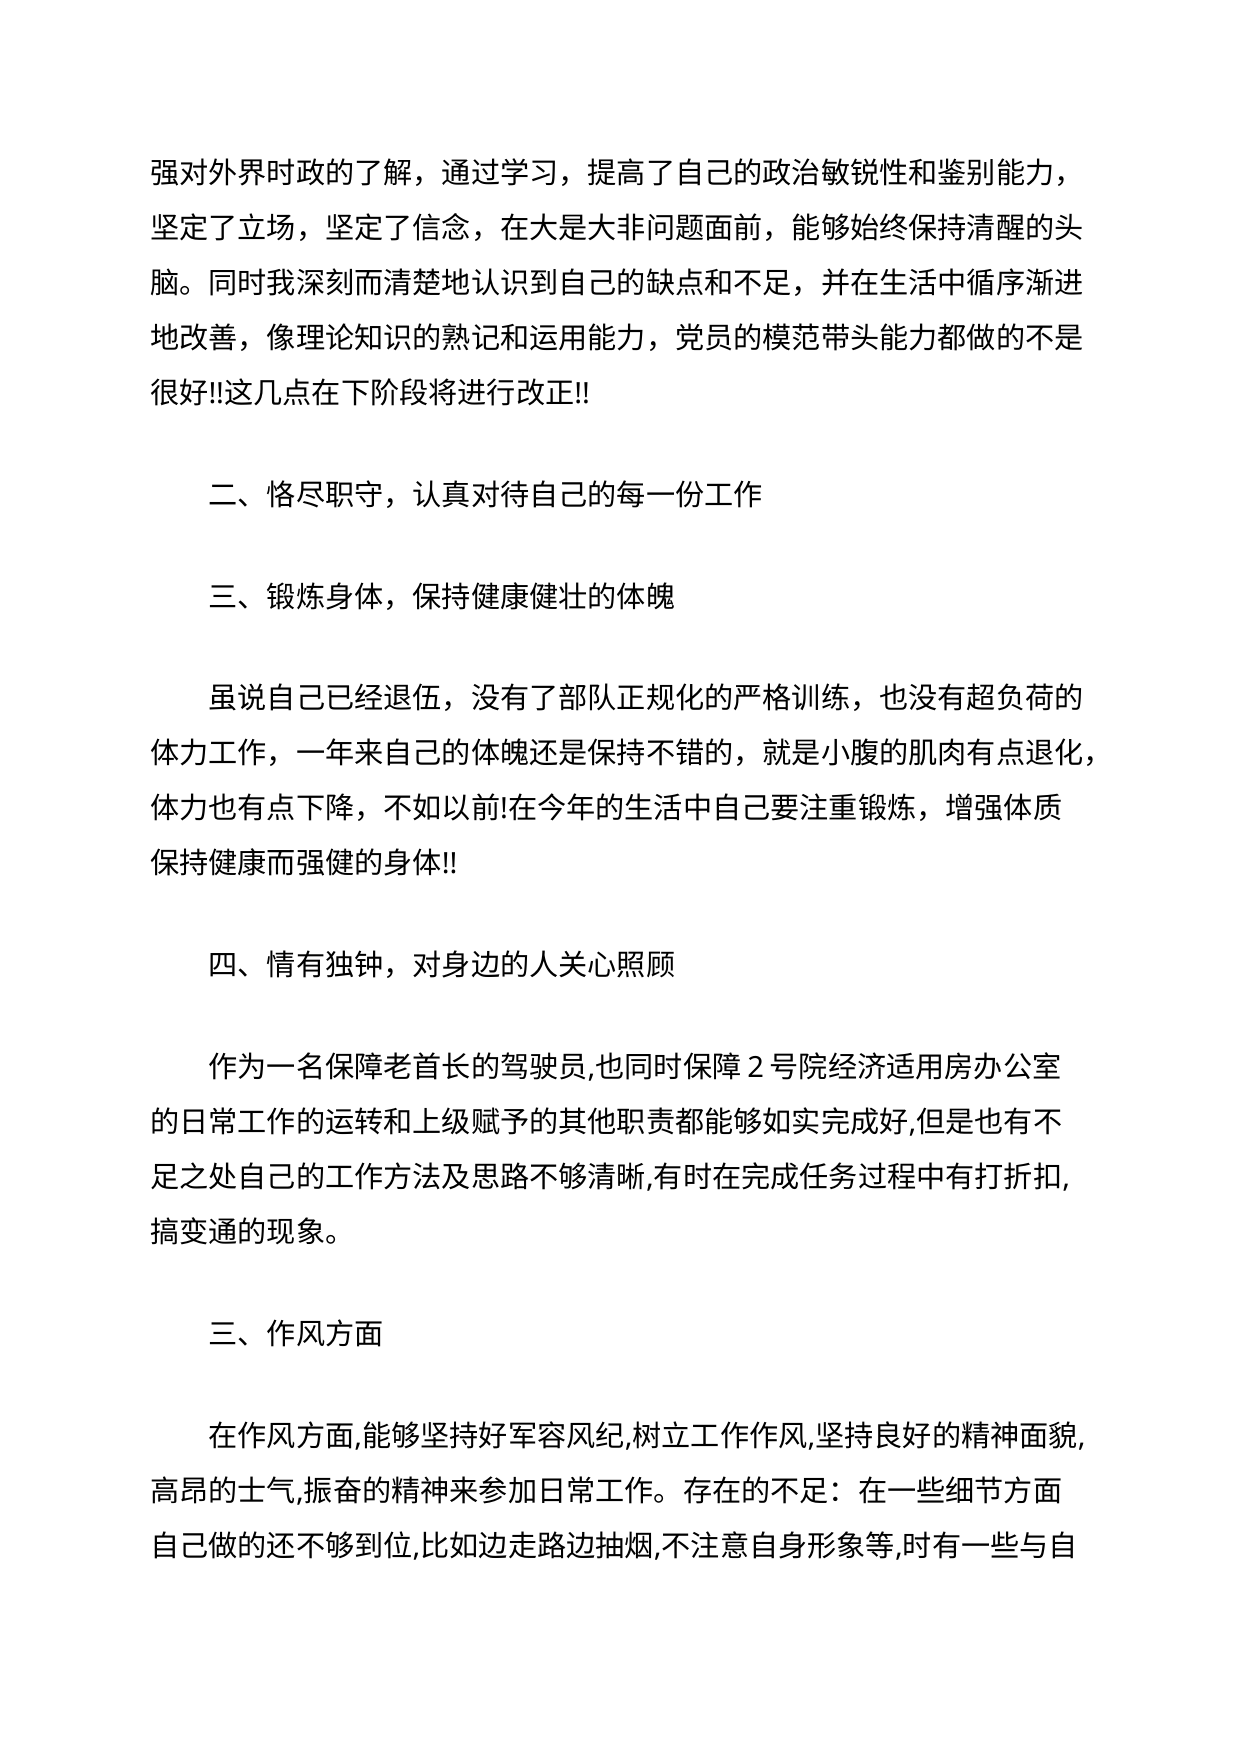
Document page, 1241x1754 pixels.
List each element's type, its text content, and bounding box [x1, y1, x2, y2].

text 三、作风方面 [150, 1310, 1090, 1353]
text 虽说自己已经退伍，没有了部队正规化的严格训练，也没有超负荷的体力工作，一年来自己的体魄还是保持不错的，就是小腹的肌肉有点退化，体力也有点下降，不如以前!在今年的生活中自己要注重锻炼，增强体质保持健康而强健的身体!! [150, 675, 1090, 882]
text 四、情有独钟，对身边的人关心照顾 [150, 942, 1090, 984]
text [150, 1412, 1090, 1564]
text 作为一名保障老首长的驾驶员,也同时保障2号院经济适用房办公室的日常工作的运转和上级赋予的其他职责都能够如实完成好,但是也有不足之处自己的工作方法及思路不够清晰,有时在完成任务过程中有打折扣,搞变通的现象。 [150, 1044, 1090, 1251]
text 二、恪尽职守，认真对待自己的每一份工作 [150, 472, 1090, 514]
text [150, 150, 1090, 412]
text 三、锻炼身体，保持健康健壮的体魄 [150, 573, 1090, 616]
